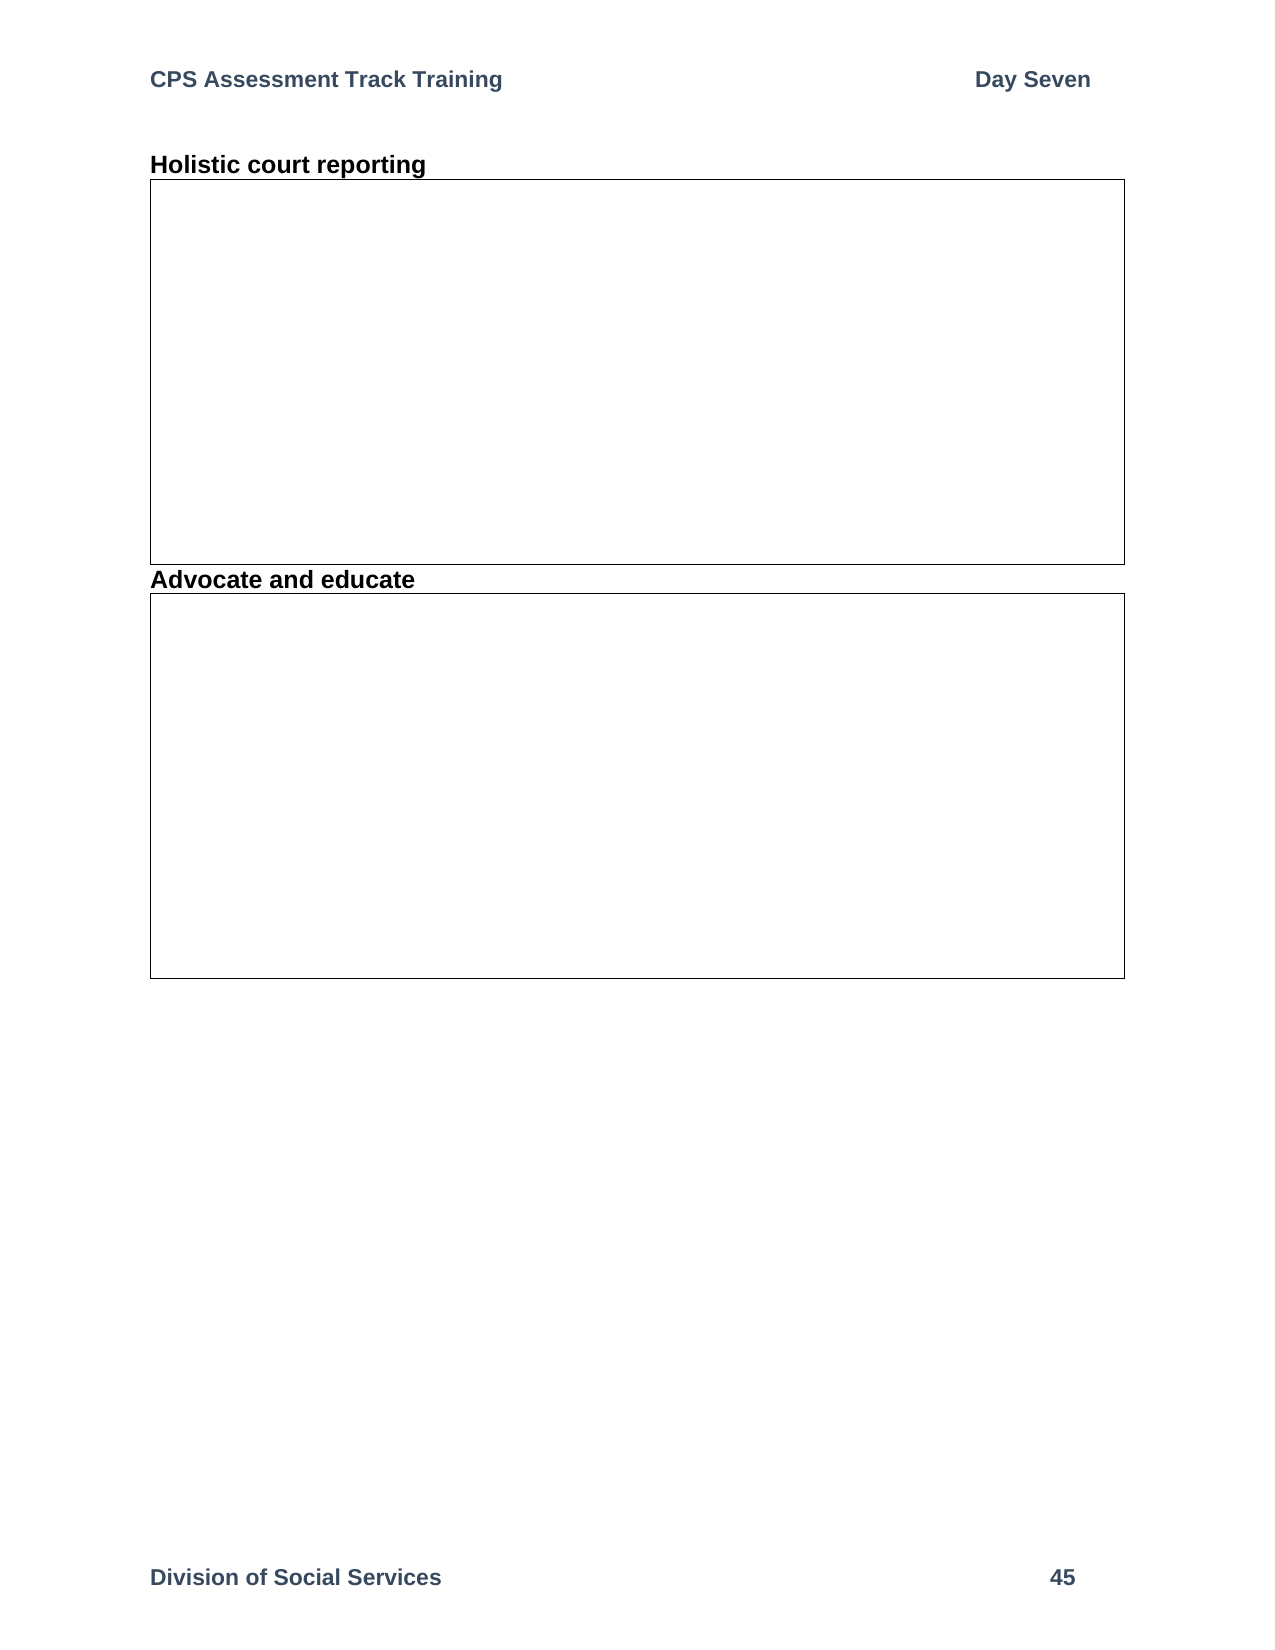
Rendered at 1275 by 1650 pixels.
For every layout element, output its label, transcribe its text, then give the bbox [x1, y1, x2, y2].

text Holistic court reporting [150, 150, 1125, 179]
text Advocate and educate [150, 565, 1125, 593]
table_header [151, 594, 1124, 978]
table_header [151, 180, 1124, 563]
